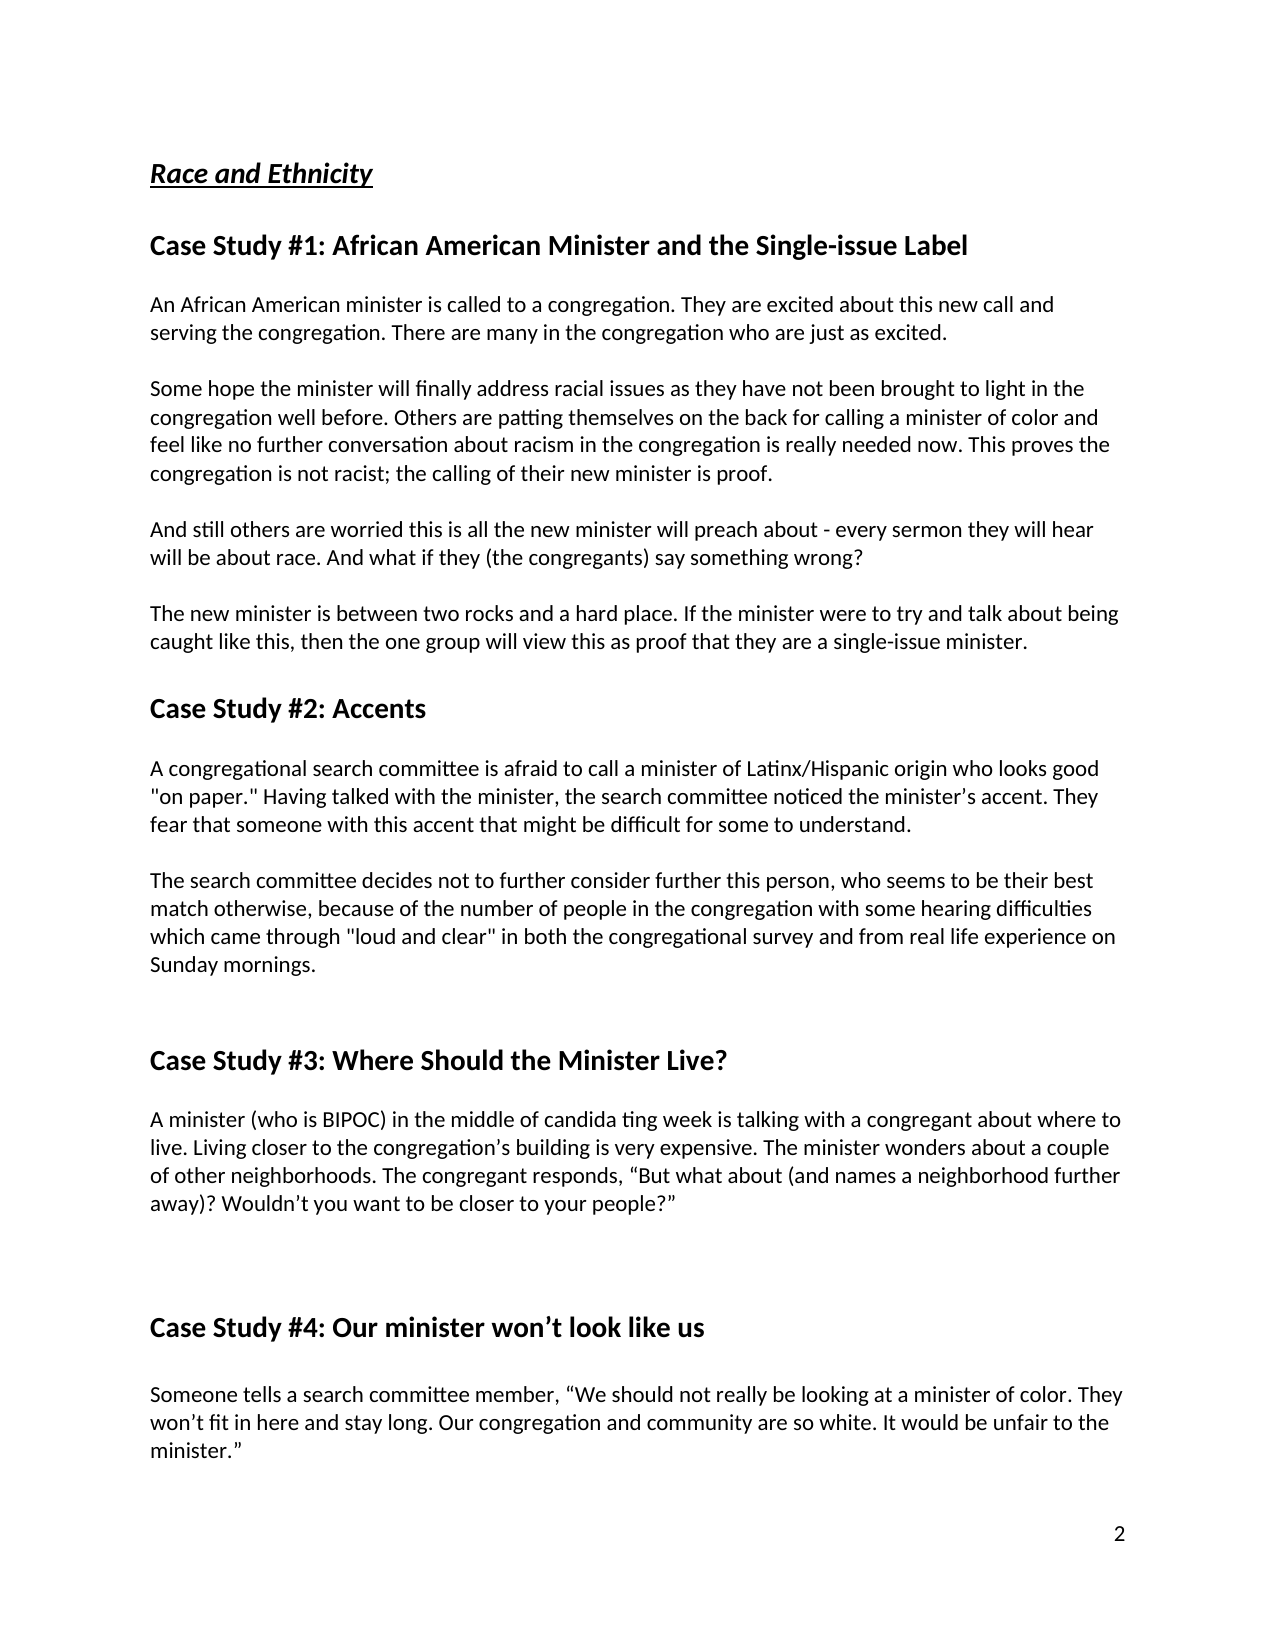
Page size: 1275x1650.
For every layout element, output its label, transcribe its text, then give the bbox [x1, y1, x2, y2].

text Some hope the minister will finally address racial issues as they have not been brought to light in the congregation well before. Others are patting themselves on the back for calling a minister of color and feel like no further conversation about racism in the congregation is really needed now. This proves the congregation is not racist; the calling of their new minister is proof. [150, 374, 1125, 487]
text A congregational search committee is afraid to call a minister of Latinx/Hispanic origin who looks good "on paper." Having talked with the minister, the search committee noticed the minister’s accent. They fear that someone with this accent that might be difficult for some to understand. [150, 754, 1125, 838]
text Case Study #4: Our minister won’t look like us [150, 1309, 1125, 1345]
text Case Study #2: Accents [150, 690, 1125, 726]
text An African American minister is called to a congregation. They are excited about this new call and serving the congregation. There are many in the congregation who are just as excited. [150, 291, 1125, 347]
text A minister (who is BIPOC) in the middle of candida ting week is talking with a congregant about where to live. Living closer to the congregation’s building is very expensive. The minister wonders about a couple of other neighborhoods. The congregant responds, “But what about (and names a neighborhood further away)? Wouldn’t you want to be closer to your people?” [150, 1106, 1125, 1218]
text Someone tells a search committee member, “We should not really be looking at a minister of color. They won’t fit in here and stay long. Our congregation and community are so white. It would be unfair to the minister.” [150, 1381, 1125, 1464]
text And still others are worried this is all the new minister will preach about - every sermon they will hear will be about race. And what if they (the congregants) say something wrong? [150, 515, 1125, 571]
text Race and Ethnicity [150, 156, 1125, 191]
text Case Study #1: African American Minister and the Single-issue Label [150, 227, 1125, 262]
text The search committee decides not to further consider further this person, who seems to be their best match otherwise, because of the number of people in the congregation with some hearing difficulties which came through "loud and clear" in both the congregational survey and from real life experience on Sunday mornings. [150, 866, 1125, 978]
text The new minister is between two rocks and a hard place. If the minister were to try and talk about being caught like this, then the one group will view this as proof that they are a single-issue minister. [150, 599, 1125, 655]
text Case Study #3: Where Should the Minister Live? [150, 1042, 1125, 1077]
